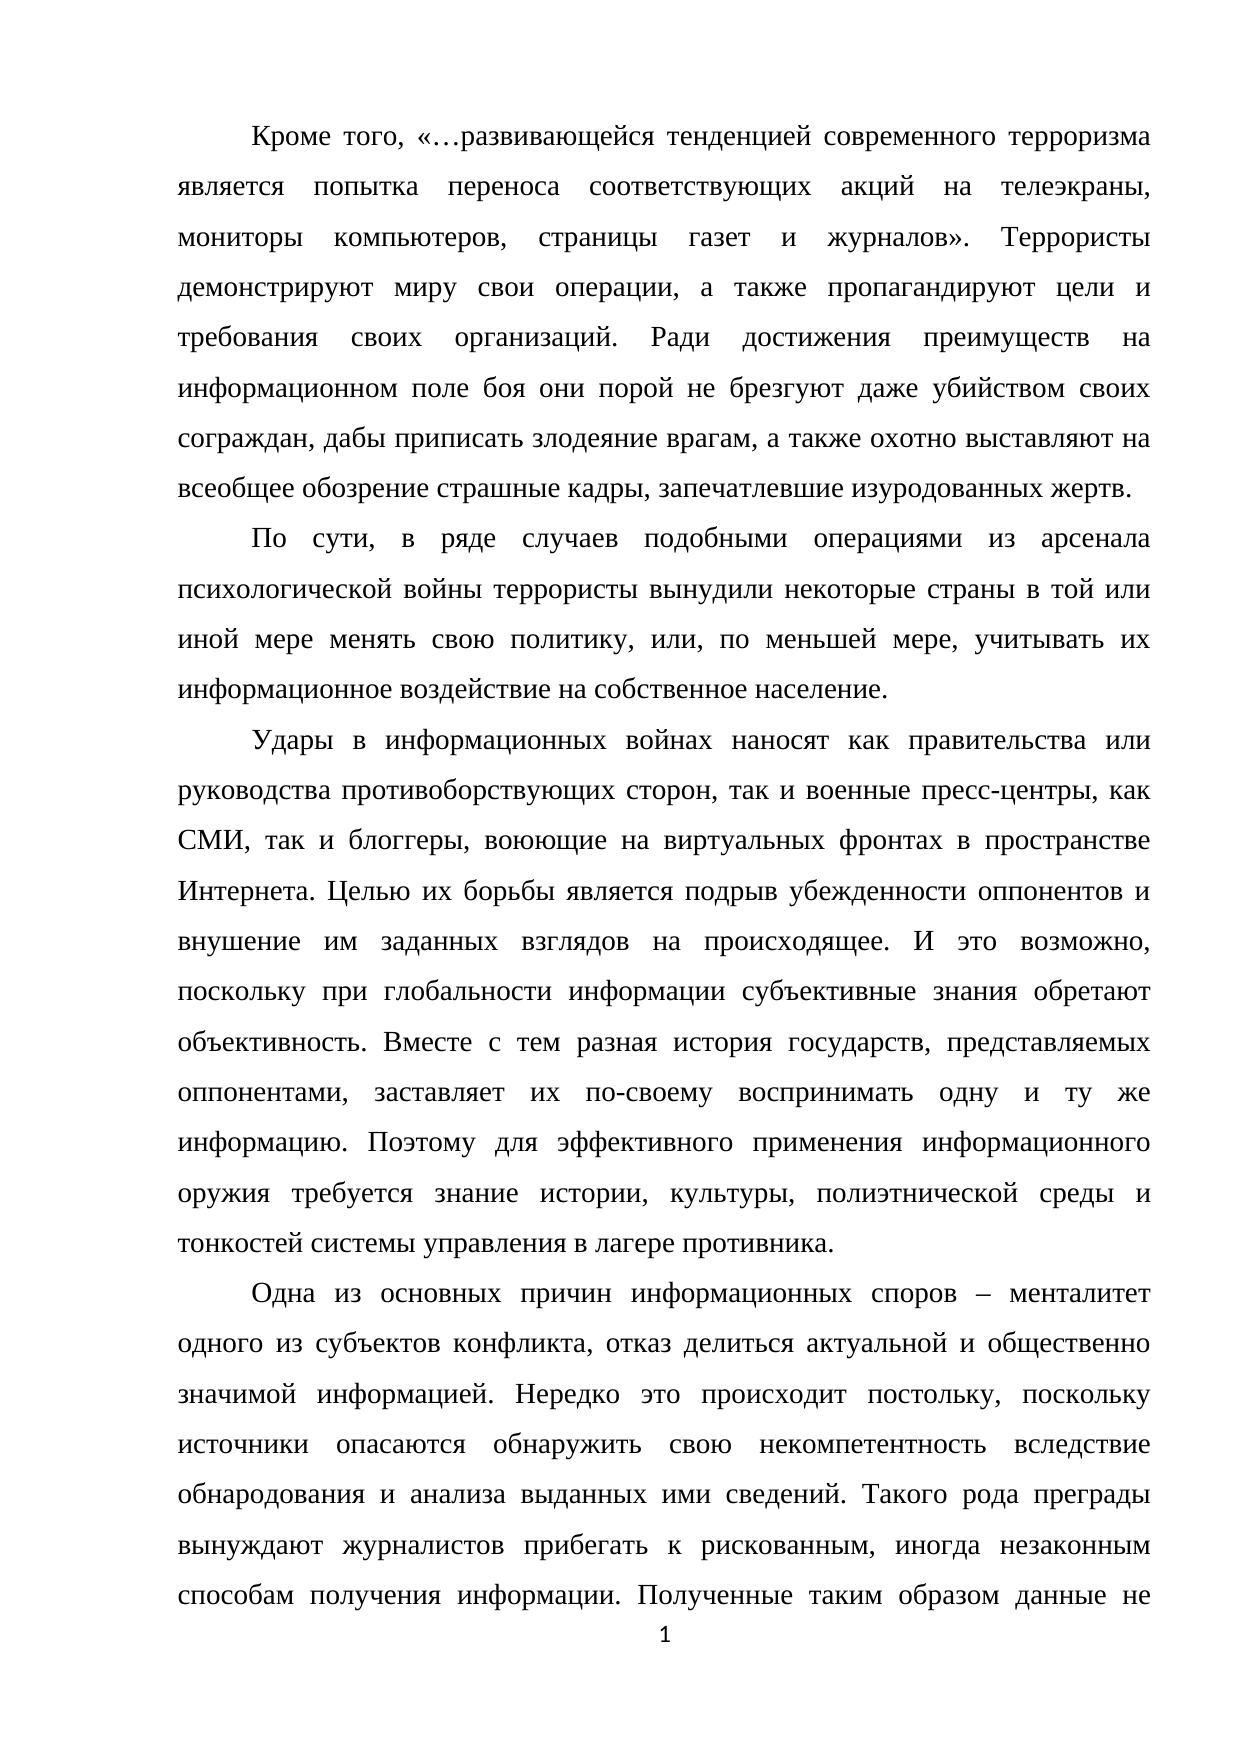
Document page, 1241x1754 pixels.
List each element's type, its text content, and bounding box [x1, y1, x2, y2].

text Удары в информационных войнах наносят как правительства или руководства противоборствующих сторон, так и военные пресс-центры, как СМИ, так и блоггеры, воюющие на виртуальных фронтах в пространстве Интернета. Целью их борьбы является подрыв убежденности оппонентов и внушение им заданных взглядов на происходящее. И это возможно, поскольку при глобальности информации субъективные знания обретают объективность. Вместе с тем разная история государств, представляемых оппонентами, заставляет их по-своему воспринимать одну и ту же информацию. Поэтому для эффективного применения информационного оружия требуется знание истории, культуры, полиэтнической среды и тонкостей системы управления в лагере противника. [177, 722, 1152, 1258]
text Кроме того, «…развивающейся тенденцией современного терроризма является попытка переноса соответствующих акций на телеэкраны, мониторы компьютеров, страницы газет и журналов». Террористы демонстрируют миру свои операции, а также пропагандируют цели и требования своих организаций. Ради достижения преимуществ на информационном поле боя они порой не брезгуют даже убийством своих сограждан, дабы приписать злодеяние врагам, а также охотно выставляют на всеобщее обозрение страшные кадры, запечатлевшие изуродованных жертв. [177, 118, 1152, 504]
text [177, 1275, 1152, 1611]
text По сути, в ряде случаев подобными операциями из арсенала психологической войны террористы вынудили некоторые страны в той или иной мере менять свою политику, или, по меньшей мере, учитывать их информационное воздействие на собственное население. [177, 521, 1152, 705]
